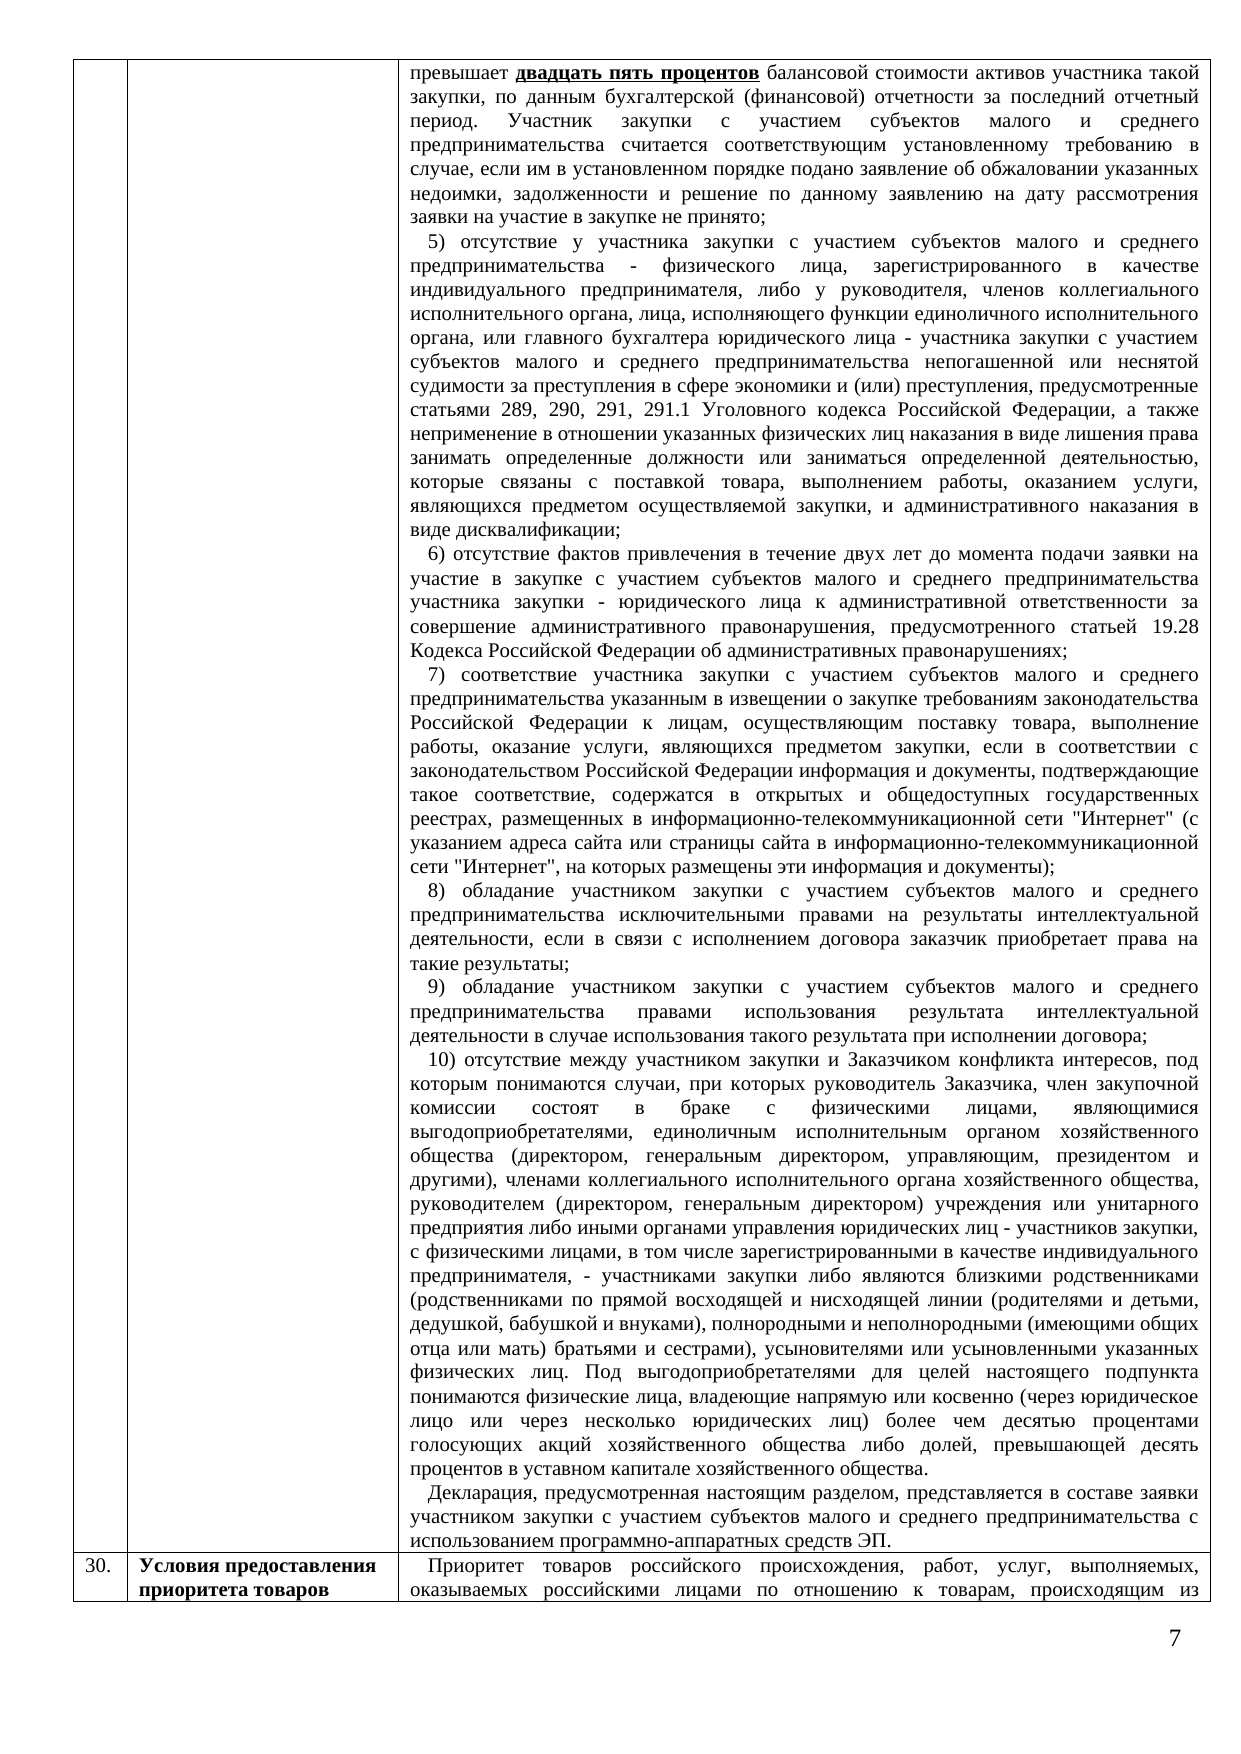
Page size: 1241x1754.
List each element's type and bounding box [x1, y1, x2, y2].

table_cell [74, 1553, 127, 1601]
table_cell [399, 60, 1210, 1552]
table_cell [128, 1553, 398, 1601]
table_cell [74, 60, 127, 1552]
table_cell [128, 60, 398, 1552]
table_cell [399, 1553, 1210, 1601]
